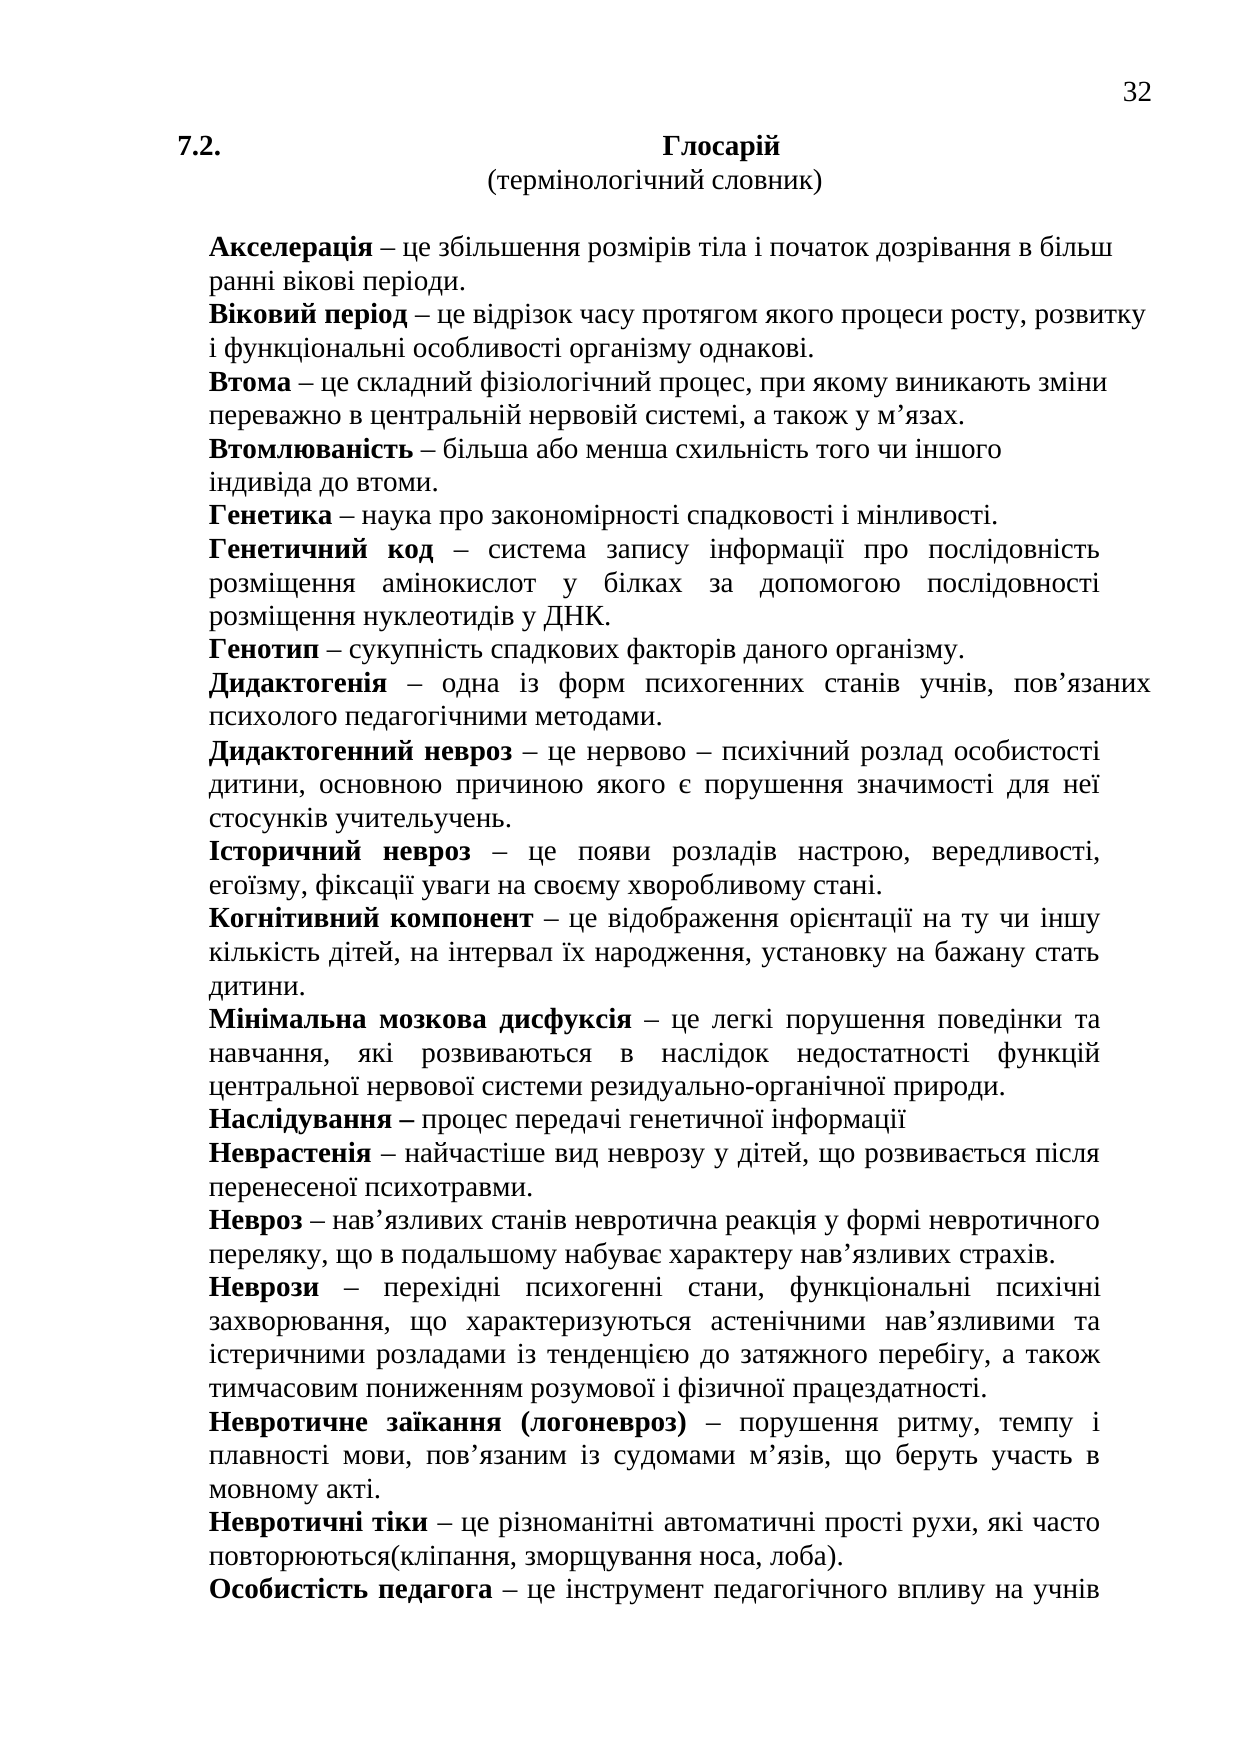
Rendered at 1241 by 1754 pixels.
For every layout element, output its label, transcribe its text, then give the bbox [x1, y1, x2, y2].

text Когнiтивний компонент – це вiдображення орiєнтацiї на ту чи iншу кiлькiсть дiтей, на iнтервал їх народження, установку на бажану стать дитини. [208, 901, 1101, 1001]
text Невротичнi тiки – це рiзноманiтнi автоматичнi простi рухи, якi часто повторюються(клiпання, зморщування носа, лоба). [208, 1504, 1101, 1571]
text Невротичне заїкання (логоневроз) – порушення ритму, темпу i плавностi мови, пов’язаним iз судомами м’язiв, що беруть участь в мовному актi. [208, 1404, 1101, 1504]
subtitle Глосарiй [177, 129, 1132, 162]
text Мiнiмальна мозкова дисфуксiя – це легкi порушення поведiнки та навчання, якi розвиваються в наслiдок недостатностi функцiй центральної нервової системи резидуально-органiчної природи. [208, 1001, 1101, 1102]
text Дидактогенiя – одна iз форм психогенних станiв учнiв, пов’язаних психолого педагогiчними методами. [208, 666, 1152, 733]
text Неврози – перехiднi психогеннi стани, функцiональнi психiчнi захворювання, що характеризуються астенiчними нав’язливими та iстеричними розладами iз тенденцiєю до затяжного перебiгу, а також тимчасовим пониженням розумової i фiзичної працездатностi. [208, 1269, 1101, 1404]
text Наслiдування – процес передачi генетичної iнформацiї [208, 1102, 1152, 1135]
text Iсторичний невроз – це появи розладiв настрою, вередливостi, егоїзму, фiксацiї уваги на своєму хворобливому станi. [208, 833, 1101, 901]
text Генетика – наука про закономiрностi спадковостi i мiнливостi. [208, 498, 1152, 531]
text (термiнологiчний словник) [258, 162, 1051, 196]
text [208, 1571, 1101, 1605]
text Акселерацiя – це збiльшення розмiрiв тiла i початок дозрiвання в бiльш раннi вiковi перiоди. [208, 229, 1152, 297]
text Генотип – сукупнiсть спадкових факторiв даного органiзму. [208, 632, 1152, 666]
text Втома – це складний фiзiологiчний процес, при якому виникають змiни переважно в центральнiй нервовiй системi, а також у м’язах. [208, 364, 1152, 431]
text Вiковий перiод – це вiдрiзок часу протягом якого процеси росту, розвитку i функцiональнi особливостi органiзму однаковi. [208, 297, 1152, 364]
text Невроз – нав’язливих станiв невротична реакцiя у формi невротичного переляку, що в подальшому набуває характеру нав’язливих страхiв. [208, 1202, 1101, 1269]
text Втомлюванiсть – бiльша або менша схильнiсть того чи iншого iндивiда до втоми. [208, 431, 1087, 498]
text Неврастенiя – найчастiше вид неврозу у дiтей, що розвивається пiсля перенесеної психотравми. [208, 1135, 1101, 1202]
text Дидактогенний невроз – це нервово – психiчний розлад особистостi дитини, основною причиною якого є порушення значимостi для неї стосункiв учительучень. [208, 733, 1101, 833]
text Генетичний код – система запису iнформацiї про послiдовнiсть розмiщення амiнокислот у бiлках за допомогою послiдовностi розмiщення нуклеотидiв у ДНК. [208, 531, 1100, 632]
